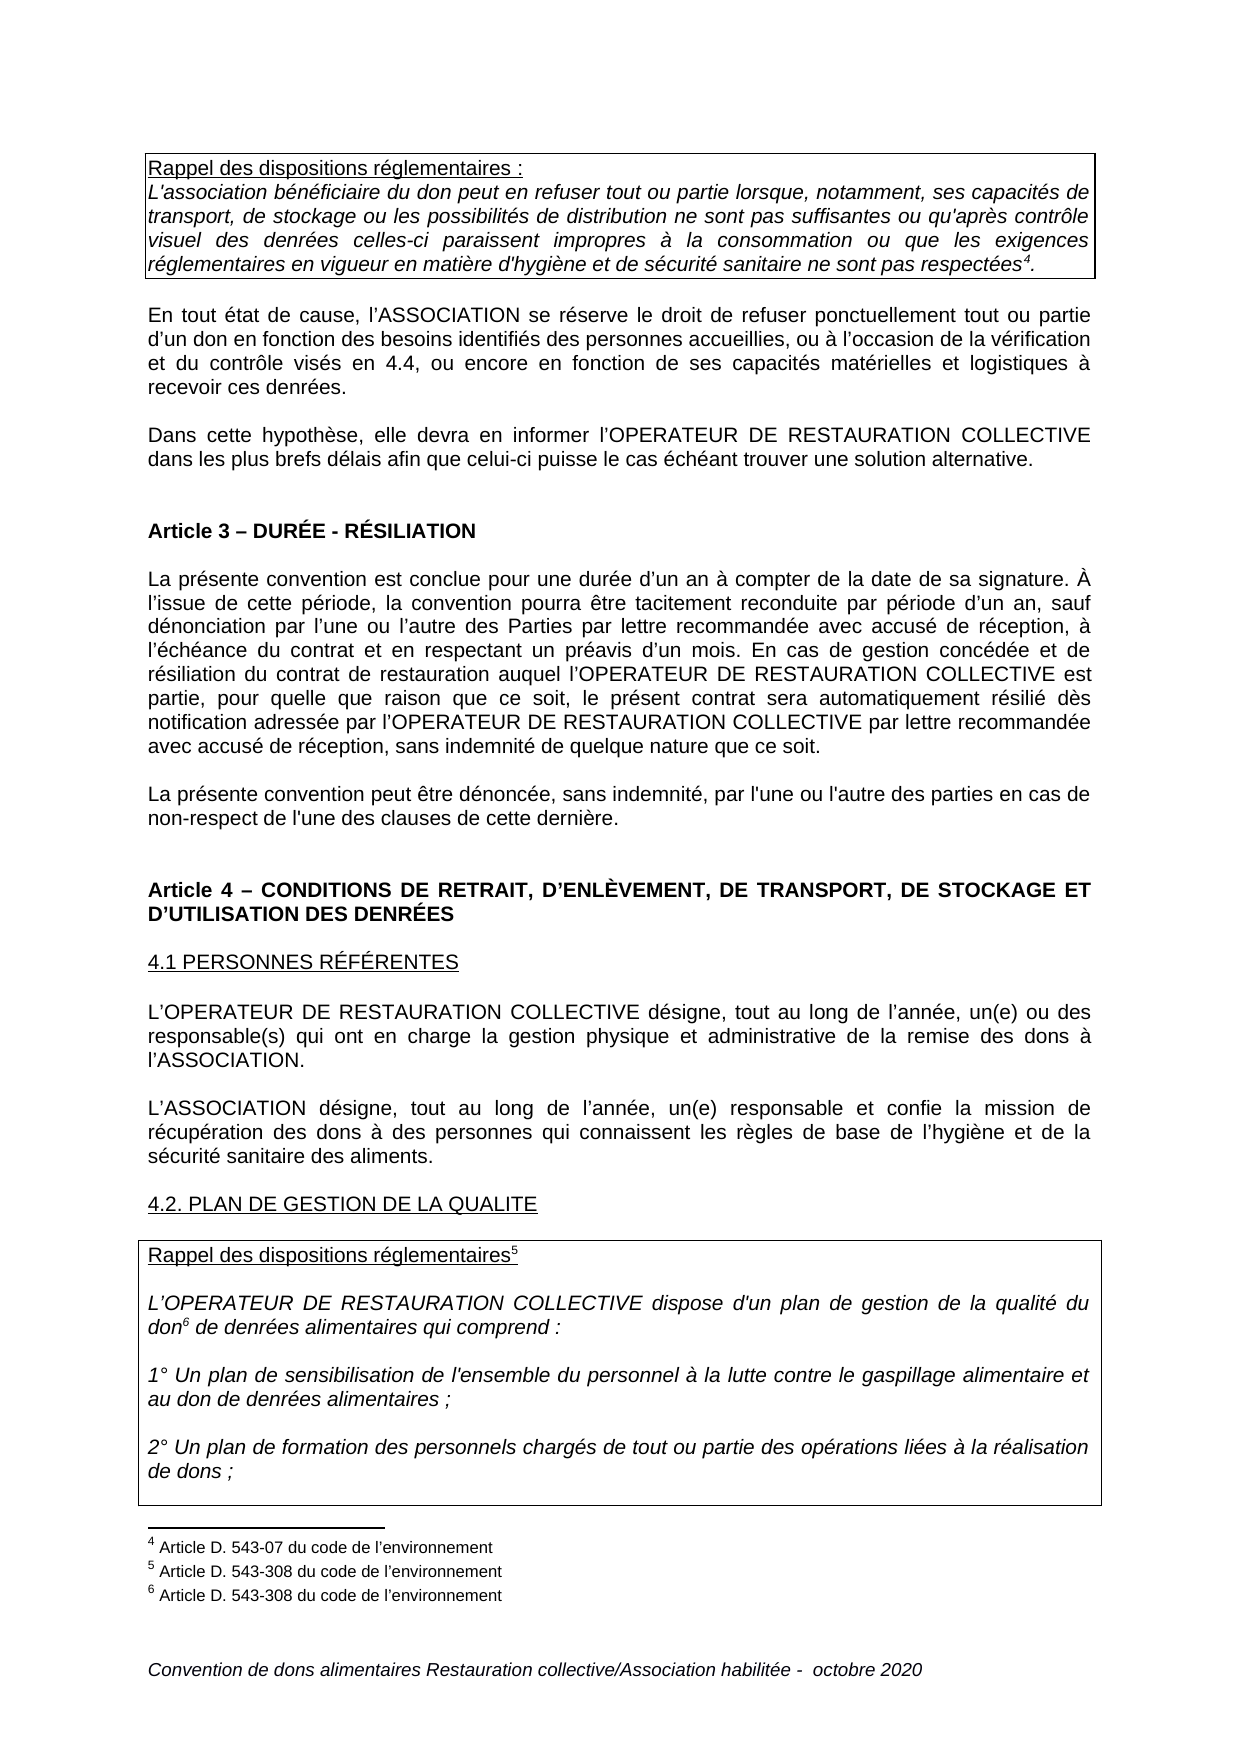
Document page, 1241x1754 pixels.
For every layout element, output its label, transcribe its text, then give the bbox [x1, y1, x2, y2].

text L'association bénéficiaire du don peut en refuser tout ou partie lorsque, notamment, ses capacités de transport, de stockage ou les possibilités de distribution ne sont pas suffisantes ou qu'après contrôle visuel des denrées celles-ci paraissent impropres à la consommation ou que les exigences réglementaires en vigueur en matière d'hygiène et de sécurité sanitaire ne sont pas respectées. [146, 177, 1094, 278]
text 4.2. PLAN DE GESTION DE LA QUALITE [148, 1192, 1092, 1216]
text Rappel des dispositions réglementaires [139, 1241, 1101, 1267]
text L’ASSOCIATION désigne, tout au long de l’année, un(e) responsable et confie la mission de récupération des dons à des personnes qui connaissent les règles de base de l’hygiène et de la sécurité sanitaire des aliments. [148, 1096, 1092, 1168]
text 1° Un plan de sensibilisation de l'ensemble du personnel à la lutte contre le gaspillage alimentaire et au don de denrées alimentaires ; [148, 1363, 1092, 1411]
text 4.1 PERSONNES RÉFÉRENTES [148, 950, 1092, 974]
text Dans cette hypothèse, elle devra en informer l’OPERATEUR DE RESTAURATION COLLECTIVE dans les plus brefs délais afin que celui-ci puisse le cas échéant trouver une solution alternative. [148, 423, 1092, 471]
text Article 3 – DURÉE - RÉSILIATION [148, 518, 1092, 542]
text En tout état de cause, l’ASSOCIATION se réserve le droit de refuser ponctuellement tout ou partie d’un don en fonction des besoins identifiés des personnes accueillies, ou à l’occasion de la vérification et du contrôle visés en 4.4, ou encore en fonction de ses capacités matérielles et logistiques à recevoir ces denrées. [148, 303, 1092, 399]
text L’OPERATEUR DE RESTAURATION COLLECTIVE désigne, tout au long de l’année, un(e) ou des responsable(s) qui ont en charge la gestion physique et administrative de la remise des dons à l’ASSOCIATION. [148, 1000, 1092, 1072]
text Article 4 – CONDITIONS DE RETRAIT, D’ENLÈVEMENT, DE TRANSPORT, DE STOCKAGE ET D’UTILISATION DES DENRÉES [148, 878, 1092, 926]
text La présente convention peut être dénoncée, sans indemnité, par l'une ou l'autre des parties en cas de non-respect de l'une des clauses de cette dernière. [148, 782, 1092, 830]
text 2° Un plan de formation des personnels chargés de tout ou partie des opérations liées à la réalisation de dons ; [148, 1434, 1092, 1482]
text Rappel des dispositions réglementaires : [146, 154, 1094, 177]
text L’OPERATEUR DE RESTAURATION COLLECTIVE dispose d'un plan de gestion de la qualité du don de denrées alimentaires qui comprend : [148, 1291, 1092, 1339]
text La présente convention est conclue pour une durée d’un an à compter de la date de sa signature. À l’issue de cette période, la convention pourra être tacitement reconduite par période d’un an, sauf dénonciation par l’une ou l’autre des Parties par lettre recommandée avec accusé de réception, à l’échéance du contrat et en respectant un préavis d’un mois. En cas de gestion concédée et de résiliation du contrat de restauration auquel l’OPERATEUR DE RESTAURATION COLLECTIVE est partie, pour quelle que raison que ce soit, le présent contrat sera automatiquement résilié dès notification adressée par l’OPERATEUR DE RESTAURATION COLLECTIVE par lettre recommandée avec accusé de réception, sans indemnité de quelque nature que ce soit. [148, 566, 1092, 758]
